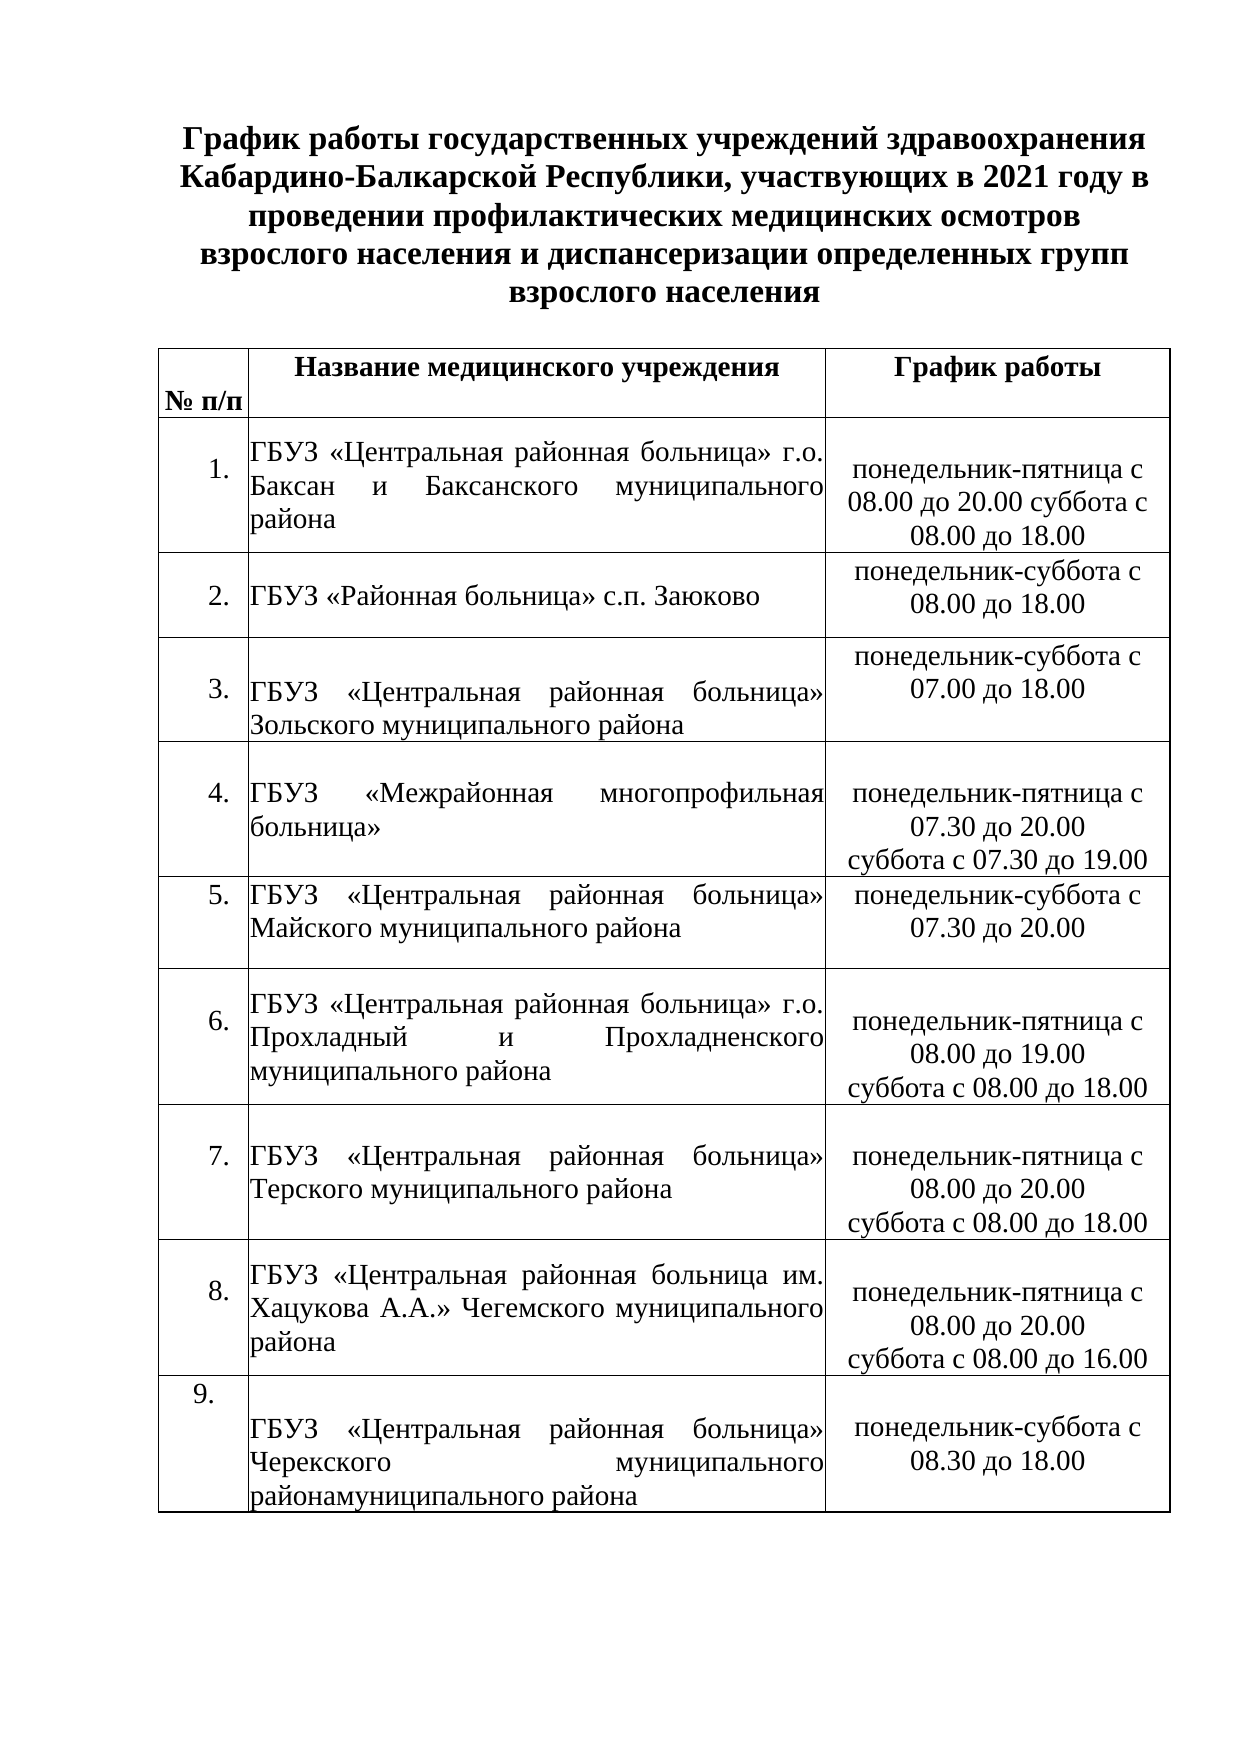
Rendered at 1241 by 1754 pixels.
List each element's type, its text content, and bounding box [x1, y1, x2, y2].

table_cell понедельник-суббота с 07.30 до 20.00 [826, 877, 1169, 968]
table_header График работы [826, 349, 1169, 417]
table_cell ГБУЗ «Районная больница» с.п. Заюково [249, 553, 825, 637]
table_cell понедельник-суббота с 08.30 до 18.00 [826, 1376, 1169, 1511]
table_cell понедельник-пятница с 08.00 до 20.00 суббота с 08.00 до 16.00 [826, 1240, 1169, 1375]
table_cell 7. [159, 1105, 248, 1238]
table_cell ГБУЗ «Центральная районная больница» Терского муниципального района [249, 1105, 825, 1238]
table_header Название медицинского учреждения [249, 349, 825, 417]
table_cell 9. [159, 1376, 248, 1511]
table_cell 8. [159, 1240, 248, 1375]
table_cell ГБУЗ «Центральная районная больница» г.о. Прохладный и Прохладненского муниципального района [249, 969, 825, 1103]
text График работы государственных учреждений здравоохранения Кабардино-Балкарской Республики, участвующих в 2021 году в проведении профилактических медицинских осмотров взрослого населения и диспансеризации определенных групп взрослого населения [177, 118, 1152, 310]
table_cell понедельник-суббота с 08.00 до 18.00 [826, 553, 1169, 637]
table_cell 6. [159, 969, 248, 1103]
table_header № п/п [159, 349, 248, 417]
table_cell 1. [159, 418, 248, 552]
table_cell ГБУЗ «Центральная районная больница» г.о. Баксан и Баксанского муниципального района [249, 418, 825, 552]
table_cell понедельник-пятница с 08.00 до 19.00 суббота с 08.00 до 18.00 [826, 969, 1169, 1103]
table_cell ГБУЗ «Центральная районная больница им. Хацукова А.А.» Чегемского муниципального района [249, 1240, 825, 1375]
table_cell 4. [159, 742, 248, 876]
table_cell 3. [159, 638, 248, 741]
table_cell ГБУЗ «Межрайонная многопрофильная больница» [249, 742, 825, 876]
table_cell ГБУЗ «Центральная районная больница» Черекского муниципального районамуниципального района [249, 1376, 825, 1511]
table_cell 2. [159, 553, 248, 637]
table_cell понедельник-пятница с 07.30 до 20.00 суббота с 07.30 до 19.00 [826, 742, 1169, 876]
table_cell понедельник-суббота с 07.00 до 18.00 [826, 638, 1169, 741]
table_cell понедельник-пятница с 08.00 до 20.00 суббота с 08.00 до 18.00 [826, 418, 1169, 552]
table_cell 5. [159, 877, 248, 968]
table_cell понедельник-пятница с 08.00 до 20.00 суббота с 08.00 до 18.00 [826, 1105, 1169, 1238]
table_cell ГБУЗ «Центральная районная больница» Зольского муниципального района [249, 638, 825, 741]
table_cell ГБУЗ «Центральная районная больница» Майского муниципального района [249, 877, 825, 968]
